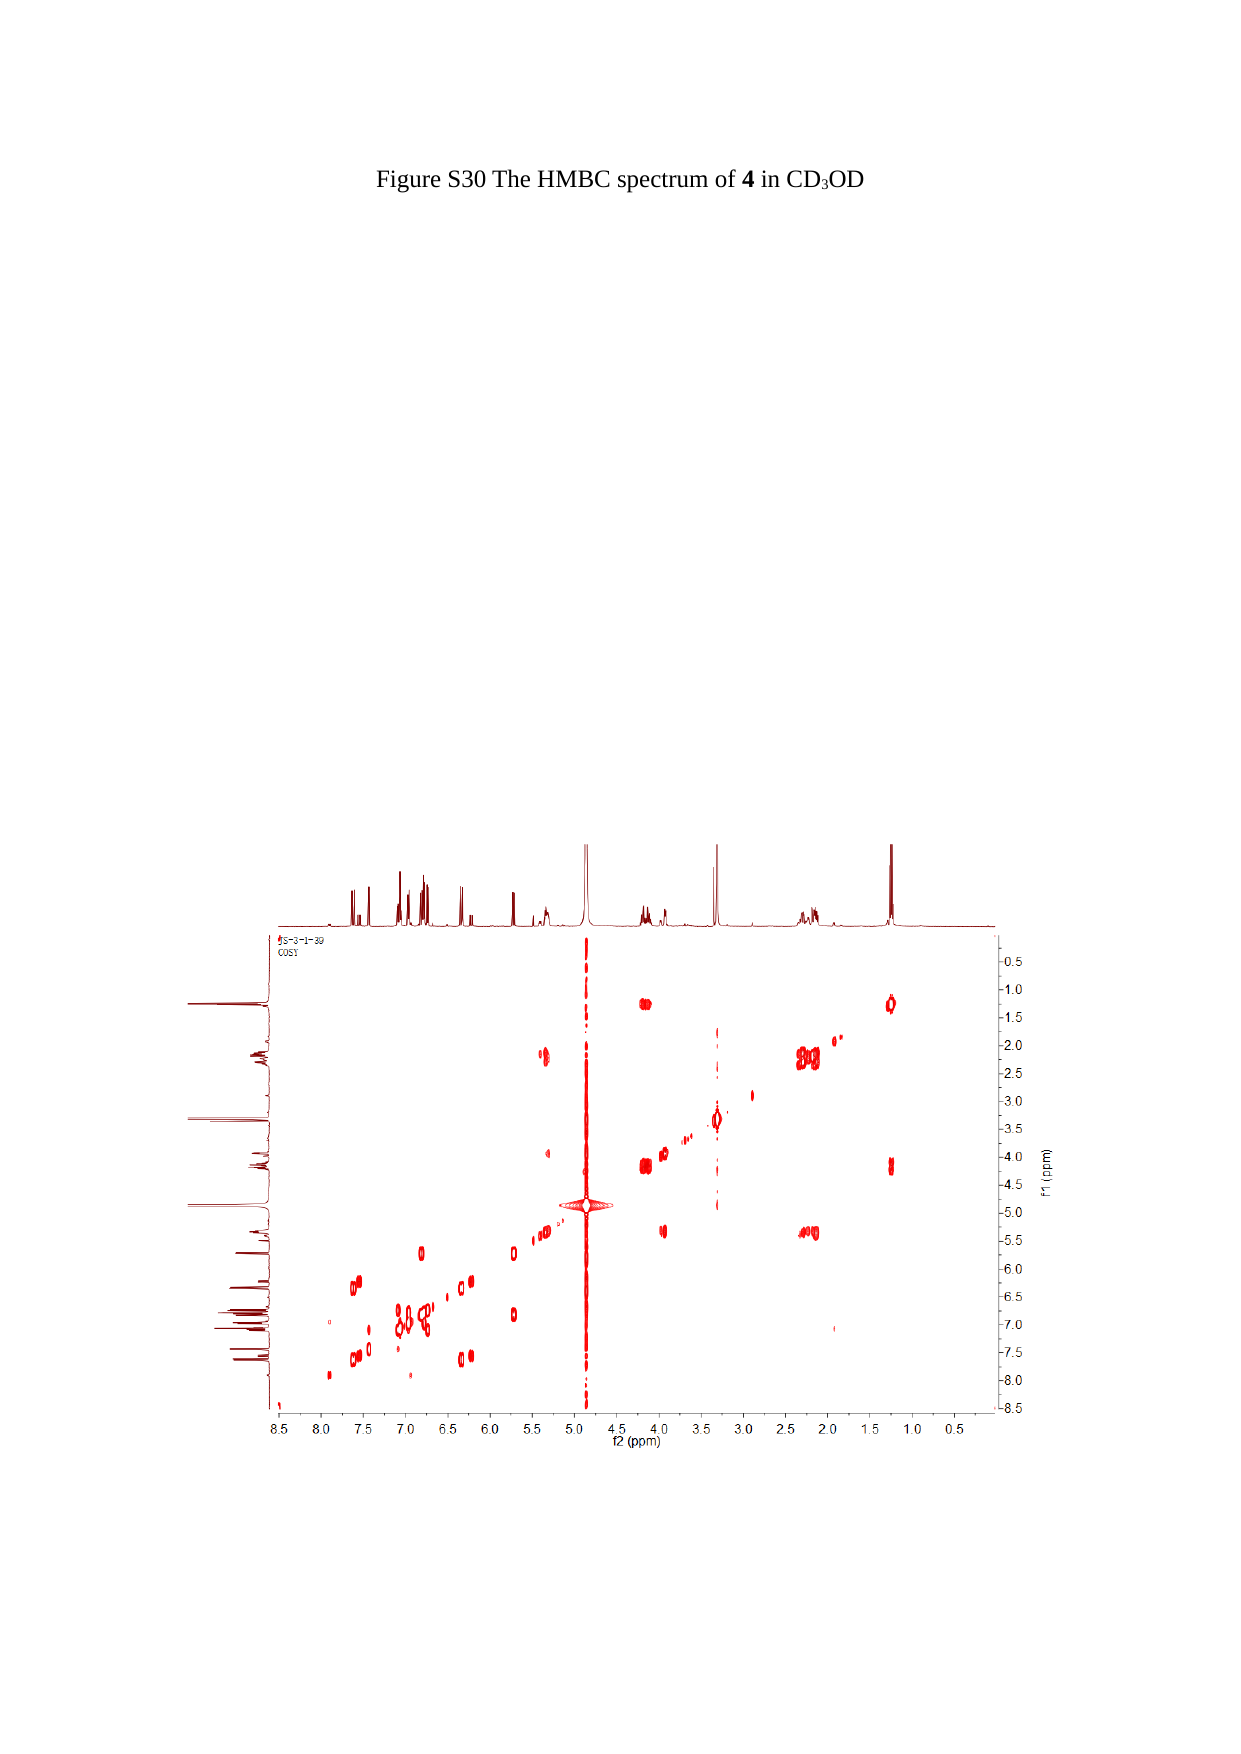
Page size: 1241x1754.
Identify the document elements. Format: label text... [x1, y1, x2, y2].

subtitle Figure S30 The HMBC spectrum of 4 in CD3OD [187, 162, 1053, 194]
picture [187, 844, 1053, 1449]
